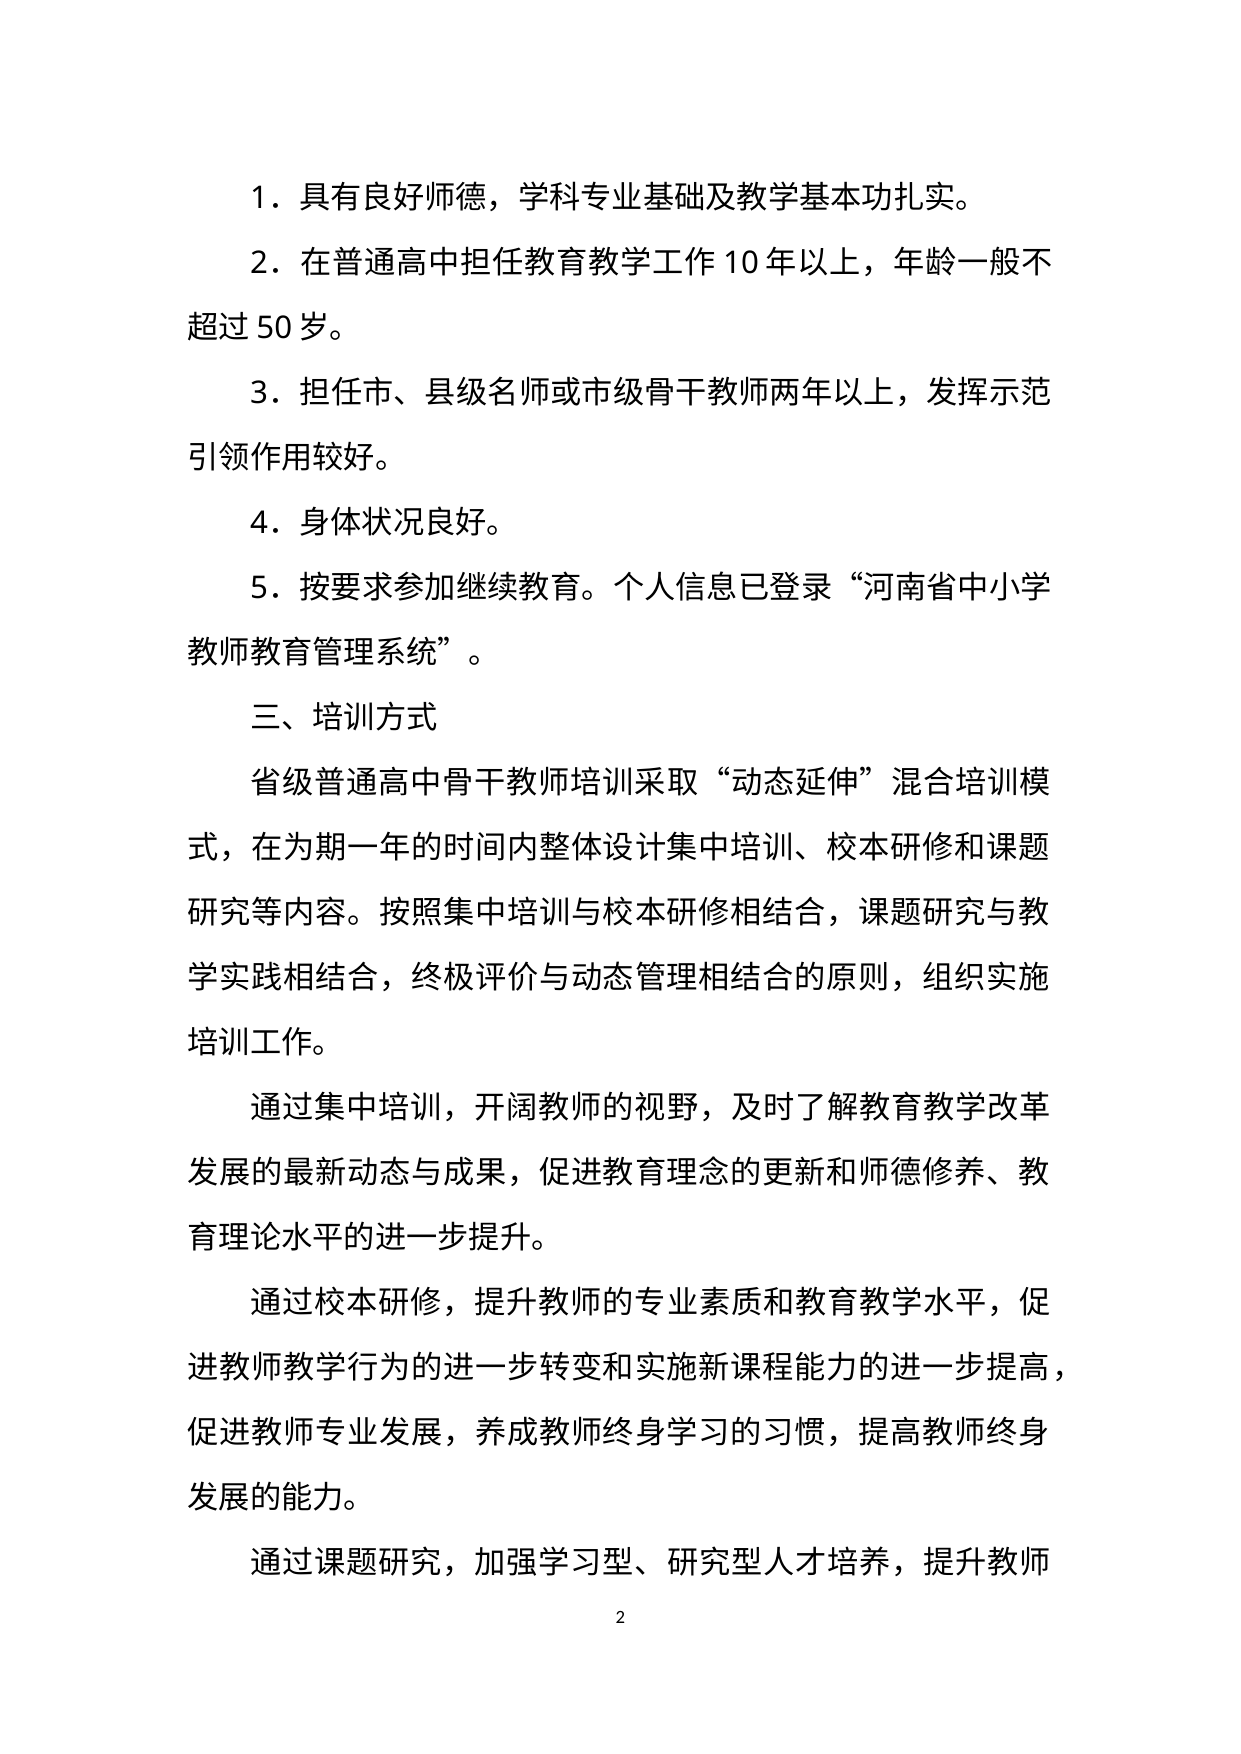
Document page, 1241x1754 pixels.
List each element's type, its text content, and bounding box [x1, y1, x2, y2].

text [187, 1527, 1053, 1592]
text 省级普通高中骨干教师培训采取“动态延伸”混合培训模式，在为期一年的时间内整体设计集中培训、校本研修和课题研究等内容。按照集中培训与校本研修相结合，课题研究与教学实践相结合，终极评价与动态管理相结合的原则，组织实施培训工作。 [187, 747, 1053, 1072]
text 通过集中培训，开阔教师的视野，及时了解教育教学改革发展的最新动态与成果，促进教育理念的更新和师德修养、教育理论水平的进一步提升。 [187, 1072, 1053, 1267]
text 5．按要求参加继续教育。个人信息已登录“河南省中小学教师教育管理系统”。 [187, 552, 1053, 682]
text 3．担任市、县级名师或市级骨干教师两年以上，发挥示范引领作用较好。 [187, 357, 1053, 487]
text 三、培训方式 [187, 682, 1053, 747]
text 4．身体状况良好。 [187, 487, 1053, 552]
text 通过校本研修，提升教师的专业素质和教育教学水平，促进教师教学行为的进一步转变和实施新课程能力的进一步提高，促进教师专业发展，养成教师终身学习的习惯，提高教师终身发展的能力。 [187, 1267, 1053, 1527]
text 2．在普通高中担任教育教学工作10年以上，年龄一般不超过50岁。 [187, 227, 1053, 357]
text 1．具有良好师德，学科专业基础及教学基本功扎实。 [187, 162, 1053, 227]
